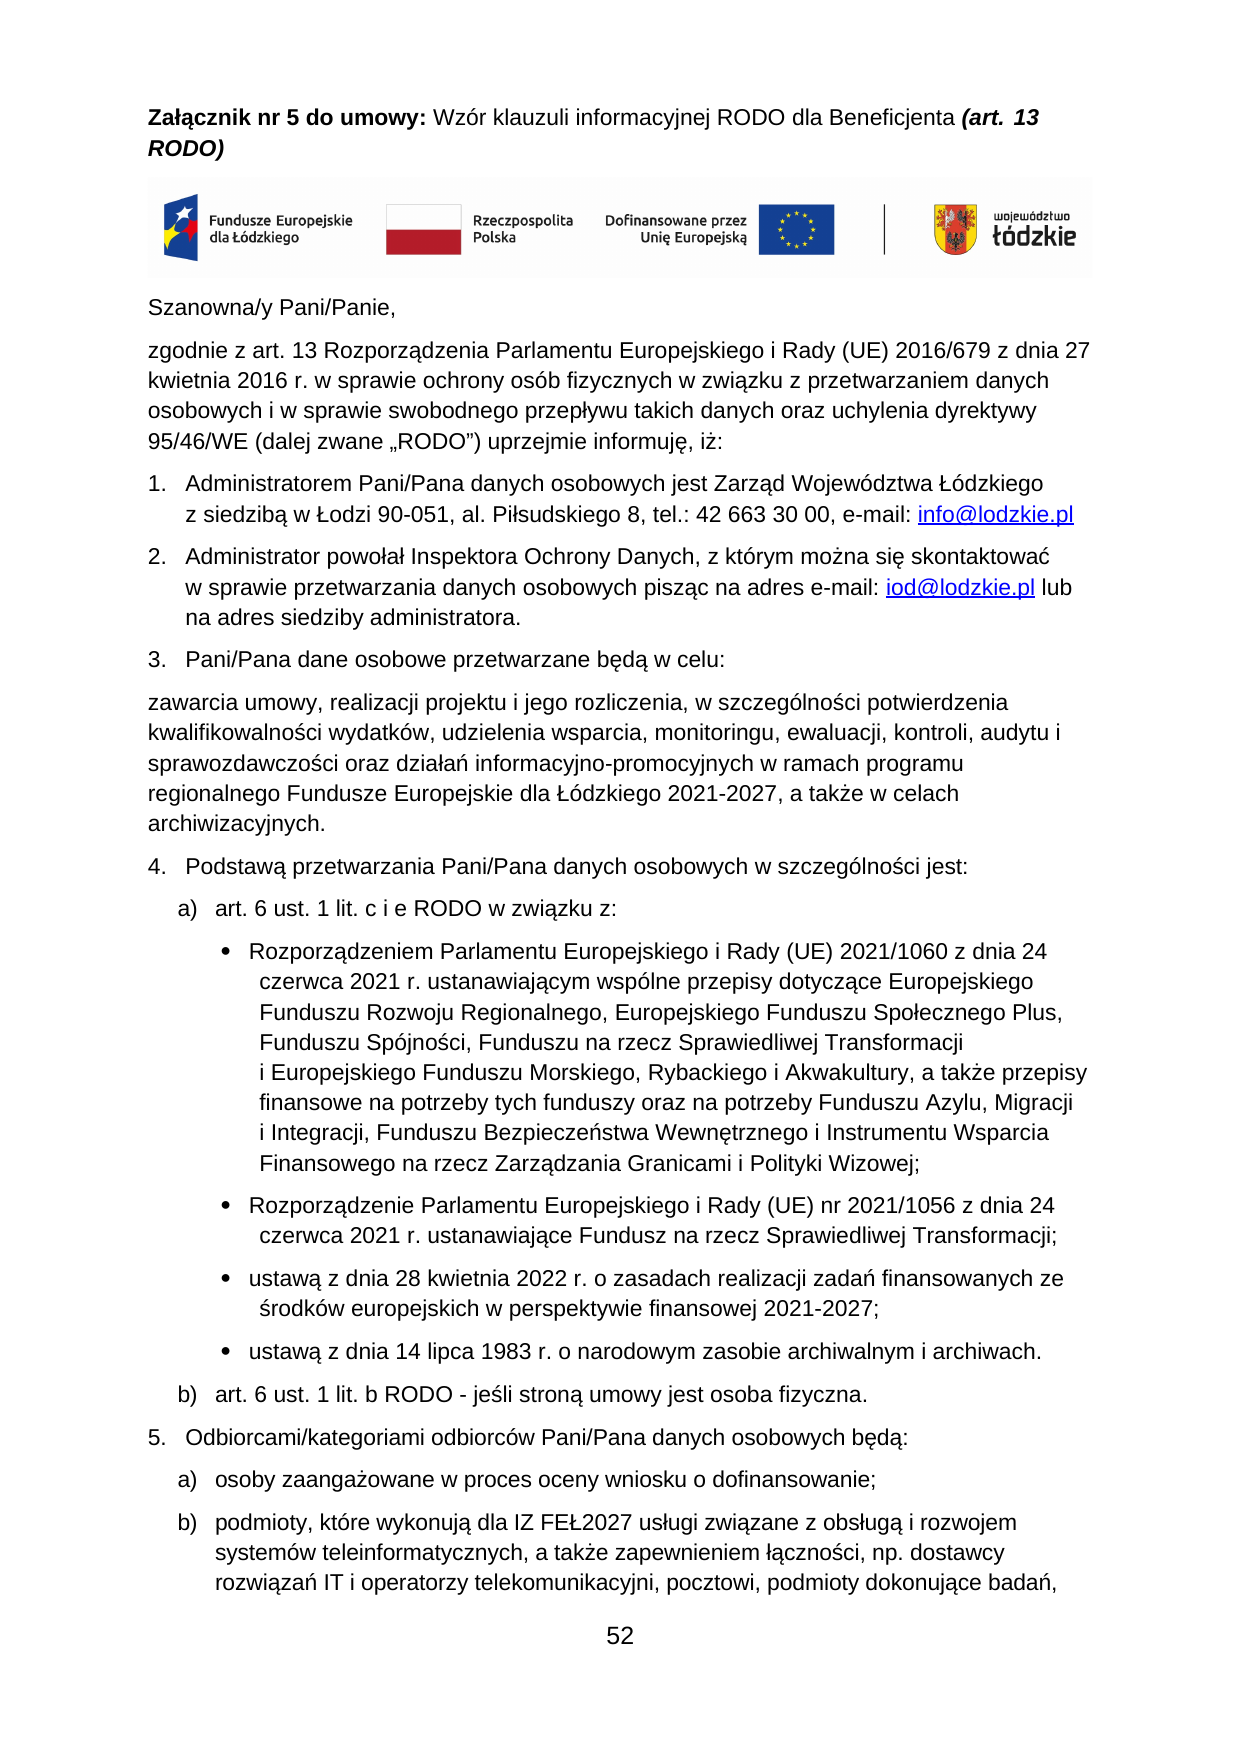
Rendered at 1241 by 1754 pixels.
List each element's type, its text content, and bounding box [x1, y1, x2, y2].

picture [147, 177, 1093, 278]
list Podstawą przetwarzania Pani/Pana danych osobowych w szczególności jest: [148, 853, 1092, 879]
list ustawą z dnia 14 lipca 1983 r. o narodowym zasobie archiwalnym i archiwach. [222, 1338, 1092, 1364]
list Rozporządzenie Parlamentu Europejskiego i Rady (UE) nr 2021/1056 z dnia 24 czerwca 2021 r. ustanawiające Fundusz na rzecz Sprawiedliwej Transformacji; [222, 1192, 1092, 1249]
list art. 6 ust. 1 lit. c i e RODO w związku z: [177, 895, 1092, 922]
list Pani/Pana dane osobowe przetwarzane będą w celu: [148, 646, 1092, 673]
text zawarcia umowy, realizacji projektu i jego rozliczenia, w szczególności potwierdzenia kwalifikowalności wydatków, udzielenia wsparcia, monitoringu, ewaluacji, kontroli, audytu i sprawozdawczości oraz działań informacyjno-promocyjnych w ramach programu regionalnego Fundusze Europejskie dla Łódzkiego 2021-2027, a także w celach archiwizacyjnych. [148, 689, 1092, 836]
list Administratorem Pani/Pana danych osobowych jest Zarząd Województwa Łódzkiego z siedzibą w Łodzi 90-051, al. Piłsudskiego 8, tel.: 42 663 30 00, e-mail: info@lodzkie.pl [148, 470, 1092, 527]
list Odbiorcami/kategoriami odbiorców Pani/Pana danych osobowych będą: [148, 1423, 1092, 1450]
text zgodnie z art. 13 Rozporządzenia Parlamentu Europejskiego i Rady (UE) 2016/679 z dnia 27 kwietnia 2016 r. w sprawie ochrony osób fizycznych w związku z przetwarzaniem danych osobowych i w sprawie swobodnego przepływu takich danych oraz uchylenia dyrektywy 95/46/WE (dalej zwane „RODO”) uprzejmie informuję, iż: [148, 337, 1092, 454]
list Rozporządzeniem Parlamentu Europejskiego i Rady (UE) 2021/1060 z dnia 24 czerwca 2021 r. ustanawiającym wspólne przepisy dotyczące Europejskiego Funduszu Rozwoju Regionalnego, Europejskiego Funduszu Społecznego Plus, Funduszu Spójności, Funduszu na rzecz Sprawiedliwej Transformacji i Europejskiego Funduszu Morskiego, Rybackiego i Akwakultury, a także przepisy finansowe na potrzeby tych funduszy oraz na potrzeby Funduszu Azylu, Migracji i Integracji, Funduszu Bezpieczeństwa Wewnętrznego i Instrumentu Wsparcia Finansowego na rzecz Zarządzania Granicami i Polityki Wizowej; [222, 938, 1092, 1176]
list osoby zaangażowane w proces oceny wniosku o dofinansowanie; [177, 1466, 1092, 1492]
list art. 6 ust. 1 lit. b RODO - jeśli stroną umowy jest osoba fizyczna. [177, 1381, 1092, 1407]
subtitle Załącznik nr 5 do umowy: Wzór klauzuli informacyjnej RODO dla Beneficjenta (art. 13 RODO) [148, 104, 1092, 161]
list Administrator powołał Inspektora Ochrony Danych, z którym można się skontaktować w sprawie przetwarzania danych osobowych pisząc na adres e-mail: iod@lodzkie.pl lub na adres siedziby administratora. [148, 543, 1092, 630]
text Szanowna/y Pani/Panie, [148, 294, 1092, 321]
list ustawą z dnia 28 kwietnia 2022 r. o zasadach realizacji zadań finansowanych ze środków europejskich w perspektywie finansowej 2021-2027; [222, 1265, 1092, 1322]
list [177, 1509, 1092, 1596]
